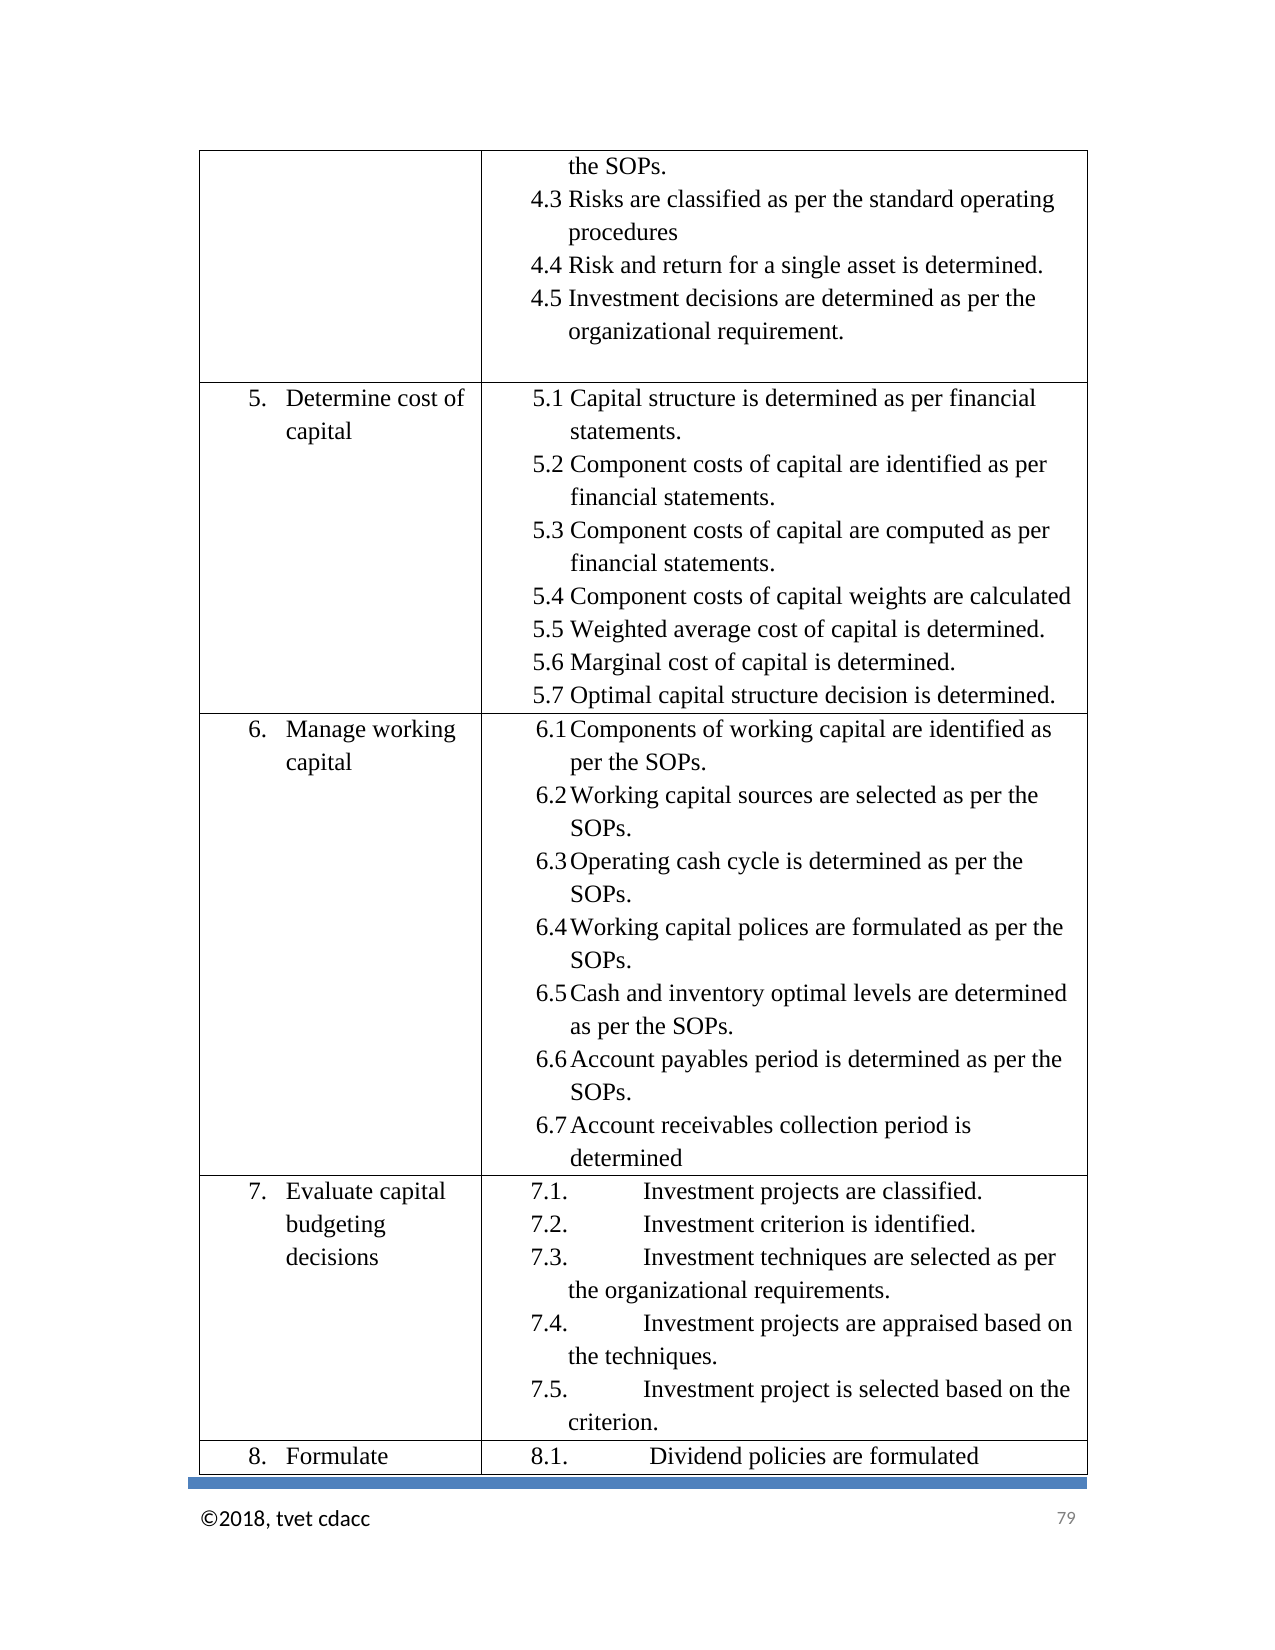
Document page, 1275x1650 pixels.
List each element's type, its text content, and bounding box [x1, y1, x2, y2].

table_cell Determine cost of capital [200, 383, 481, 713]
table_cell Evaluate capital budgeting decisions [200, 1176, 481, 1440]
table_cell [482, 151, 1087, 382]
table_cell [200, 1441, 481, 1473]
table_cell Components of working capital are identified as per the SOPs. Working capital sources are selected as per the SOPs. Operating cash cycle is determined as per the SOPs. Working capital polices are formulated as per the SOPs. Cash and inventory optimal levels are determined as per the SOPs. Account payables period is determined as per the SOPs. Account receivables collection period is determined [482, 714, 1087, 1175]
table_cell Capital structure is determined as per financial statements. Component costs of capital are identified as per financial statements. Component costs of capital are computed as per financial statements. Component costs of capital weights are calculated Weighted average cost of capital is determined. Marginal cost of capital is determined. Optimal capital structure decision is determined. [482, 383, 1087, 713]
table_cell Investment projects are classified. Investment criterion is identified. Investment techniques are selected as per the organizational requirements. Investment projects are appraised based on the techniques. Investment project is selected based on the criterion. [482, 1176, 1087, 1440]
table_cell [200, 151, 481, 382]
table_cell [482, 1441, 1087, 1473]
table_cell Manage working capital [200, 714, 481, 1175]
